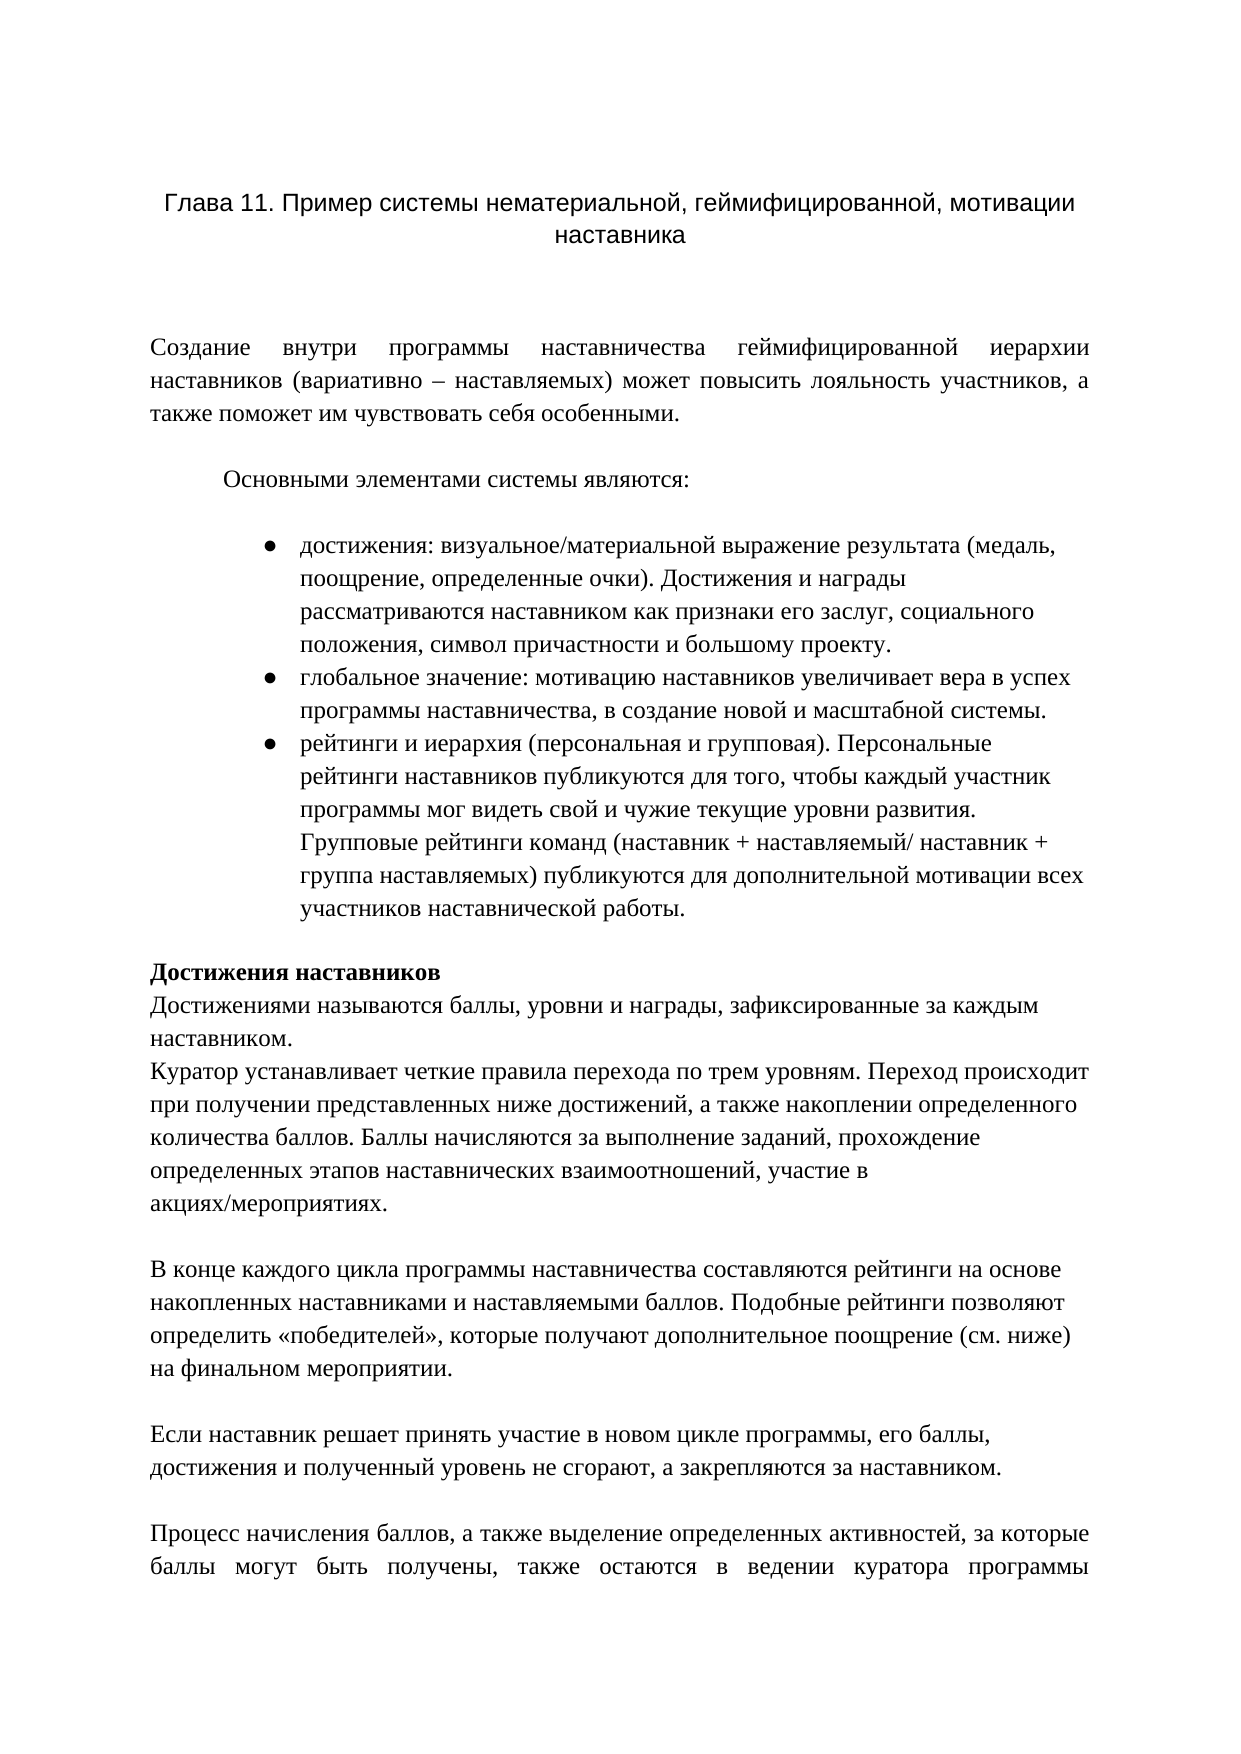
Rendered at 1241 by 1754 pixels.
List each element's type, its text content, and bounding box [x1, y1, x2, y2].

text Создание внутри программы наставничества геймифицированной иерархии наставников (вариативно – наставляемых) может повысить лояльность участников, а также поможет им чувствовать себя особенными. [150, 332, 1090, 427]
subtitle Глава 11. Пример системы нематериальной, геймифицированной, мотивации наставника [150, 187, 1090, 249]
text Достижениями называются баллы, уровни и награды, зафиксированные за каждым наставником. [150, 990, 1090, 1051]
list рейтинги и иерархия (персональная и групповая). Персональные рейтинги наставников публикуются для того, чтобы каждый участник программы мог видеть свой и чужие текущие уровни развития. Групповые рейтинги команд (наставник + наставляемый/ наставник + группа наставляемых) публикуются для дополнительной мотивации всех участников наставнической работы. [262, 728, 1090, 922]
list глобальное значение: мотивацию наставников увеличивает вера в успех программы наставничества, в создание новой и масштабной системы. [262, 662, 1090, 724]
text Куратор устанавливает четкие правила перехода по трем уровням. Переход происходит при получении представленных ниже достижений, а также накоплении определенного количества баллов. Баллы начисляются за выполнение заданий, прохождение определенных этапов наставнических взаимоотношений, участие в акциях/мероприятиях. [150, 1056, 1090, 1217]
text В конце каждого цикла программы наставничества составляются рейтинги на основе накопленных наставниками и наставляемыми баллов. Подобные рейтинги позволяют определить «победителей», которые получают дополнительное поощрение (см. ниже) на финальном мероприятии. [150, 1254, 1090, 1382]
list достижения: визуальное/материальной выражение результата (медаль, поощрение, определенные очки). Достижения и награды рассматриваются наставником как признаки его заслуг, социального положения, символ причастности и большому проекту. [262, 530, 1090, 658]
text Если наставник решает принять участие в новом цикле программы, его баллы, достижения и полученный уровень не сгорают, а закрепляются за наставником. [150, 1419, 1090, 1481]
text Достижения наставников [150, 957, 1090, 985]
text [150, 1518, 1090, 1580]
text Основными элементами системы являются: [150, 464, 1090, 493]
